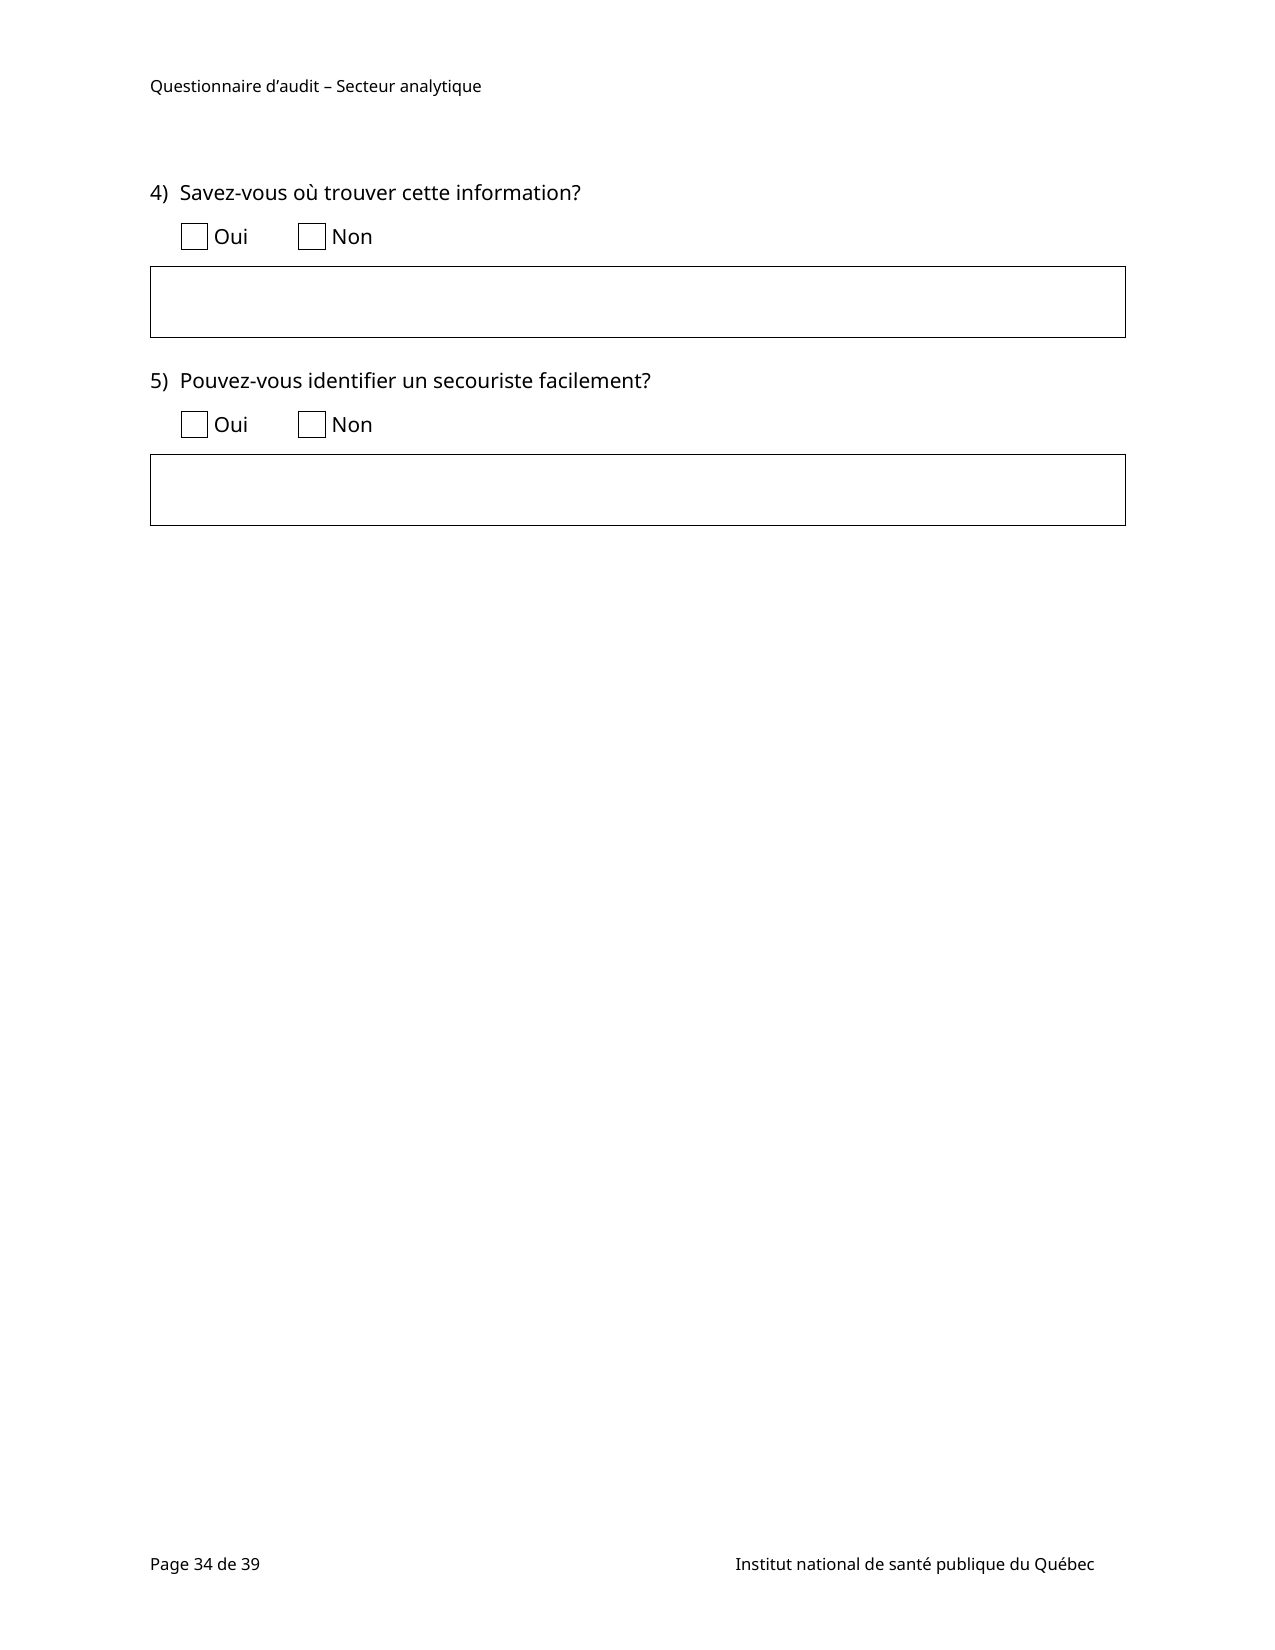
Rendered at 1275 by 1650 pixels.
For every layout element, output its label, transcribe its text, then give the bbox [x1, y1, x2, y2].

list Oui Non [179, 222, 1125, 251]
table_header [151, 455, 1125, 524]
text Pouvez-vous identifier un secouriste facilement? [150, 366, 1125, 395]
list Oui Non [179, 410, 1125, 438]
text Savez-vous où trouver cette information? [150, 178, 1125, 207]
table_header [151, 267, 1125, 337]
